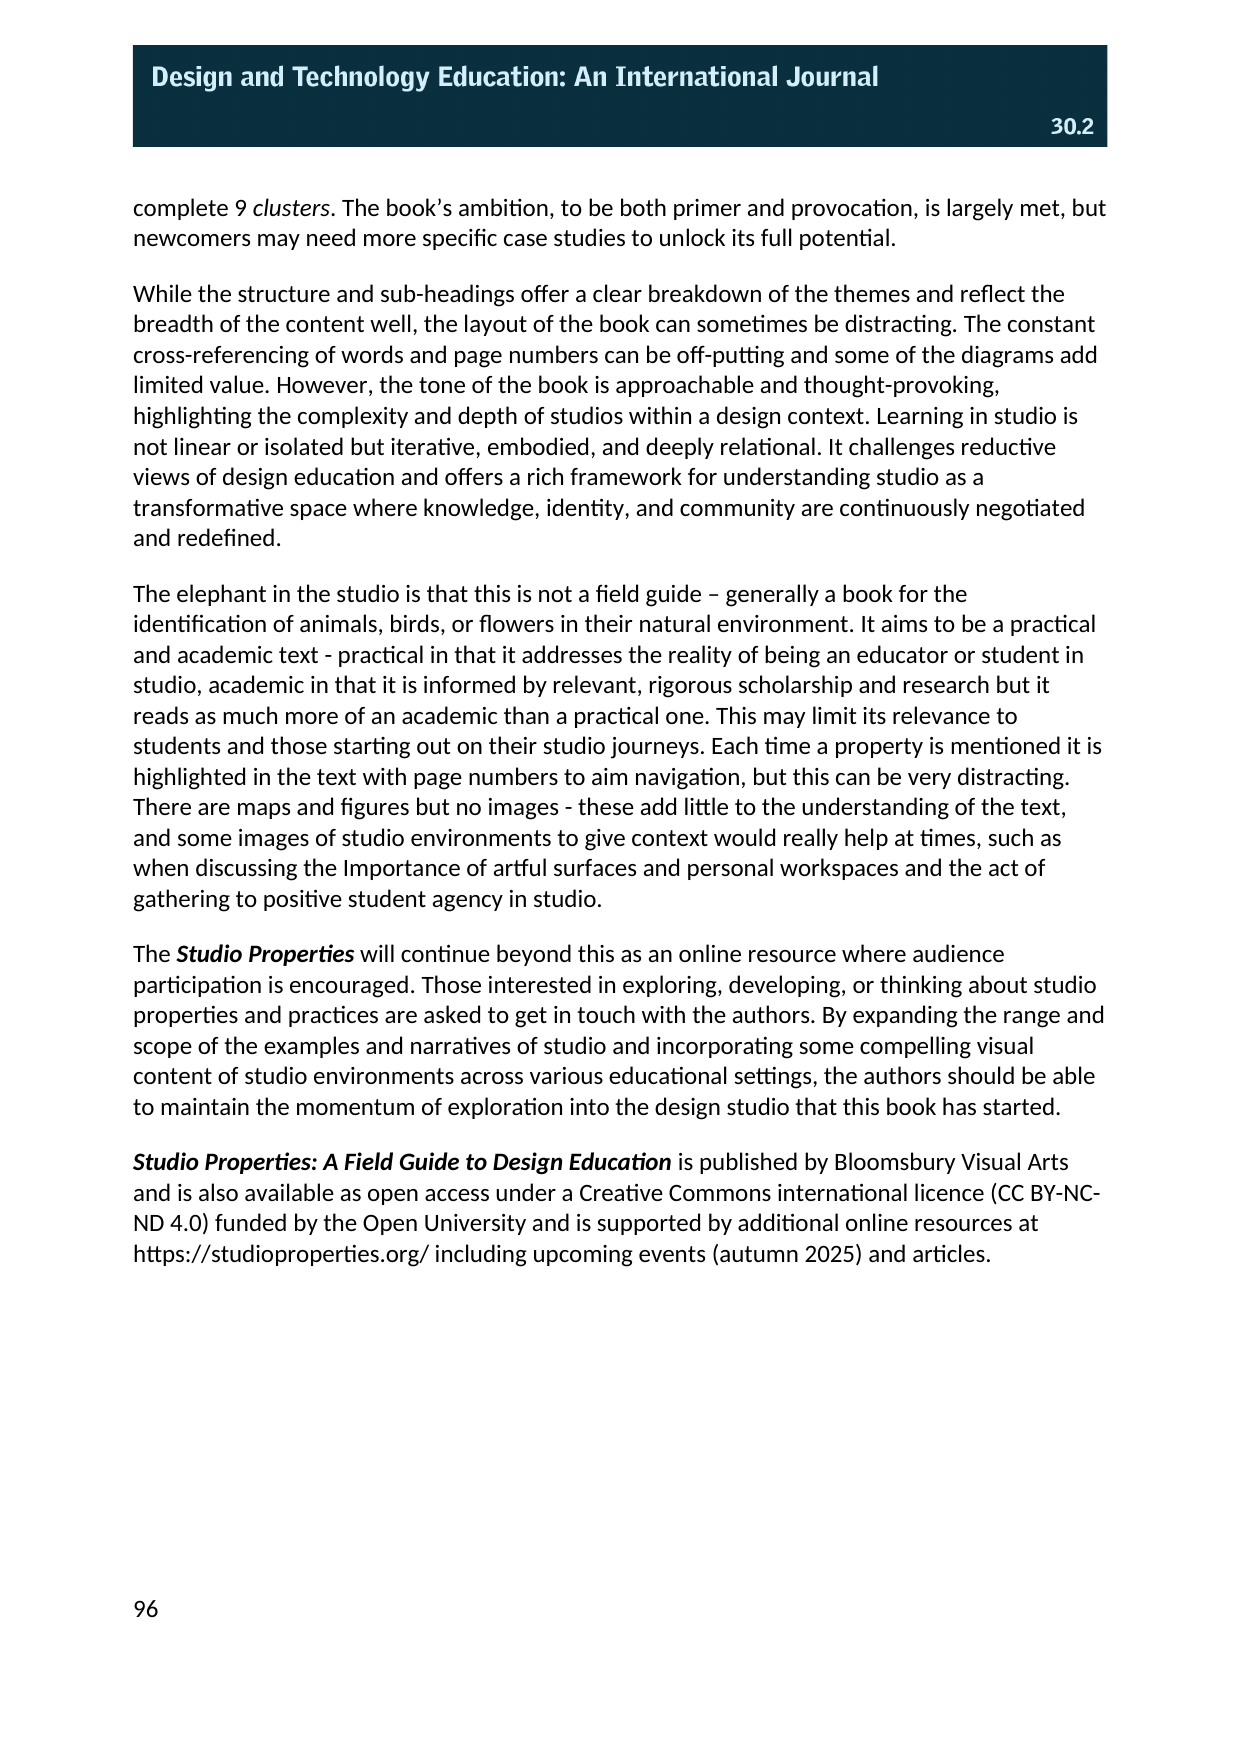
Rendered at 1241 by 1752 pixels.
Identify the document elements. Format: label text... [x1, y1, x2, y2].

text The Studio Properties will continue beyond this as an online resource where audience participation is encouraged. Those interested in exploring, developing, or thinking about studio properties and practices are asked to get in touch with the authors. By expanding the range and scope of the examples and narratives of studio and incorporating some compelling visual content of studio environments across various educational settings, the authors should be able to maintain the momentum of exploration into the design studio that this book has started. [133, 938, 1108, 1122]
text Studio Properties: A Field Guide to Design Education is published by Bloomsbury Visual Arts and is also available as open access under a Creative Commons international licence (CC BY-NC-ND 4.0) funded by the Open University and is supported by additional online resources at https://studioproperties.org/ including upcoming events (autumn 2025) and articles. [133, 1147, 1108, 1269]
picture [132, 45, 1108, 147]
text The elephant in the studio is that this is not a field guide – generally a book for the identification of animals, birds, or flowers in their natural environment. It aims to be a practical and academic text - practical in that it addresses the reality of being an educator or student in studio, academic in that it is informed by relevant, rigorous scholarship and research but it reads as much more of an academic than a practical one. This may limit its relevance to students and those starting out on their studio journeys. Each time a property is mentioned it is highlighted in the text with page numbers to aim navigation, but this can be very distracting. There are maps and figures but no images - these add little to the understanding of the text, and some images of studio environments to give context would really help at times, such as when discussing the Importance of artful surfaces and personal workspaces and the act of gathering to positive student agency in studio. [133, 578, 1108, 913]
text While the structure and sub-headings offer a clear breakdown of the themes and reflect the breadth of the content well, the layout of the book can sometimes be distracting. The constant cross-referencing of words and page numbers can be off-putting and some of the diagrams add limited value. However, the tone of the book is approachable and thought-provoking, highlighting the complexity and depth of studios within a design context. Learning in studio is not linear or isolated but iterative, embodied, and deeply relational. It challenges reductive views of design education and offers a rich framework for understanding studio as a transformative space where knowledge, identity, and community are continuously negotiated and redefined. [133, 278, 1108, 553]
